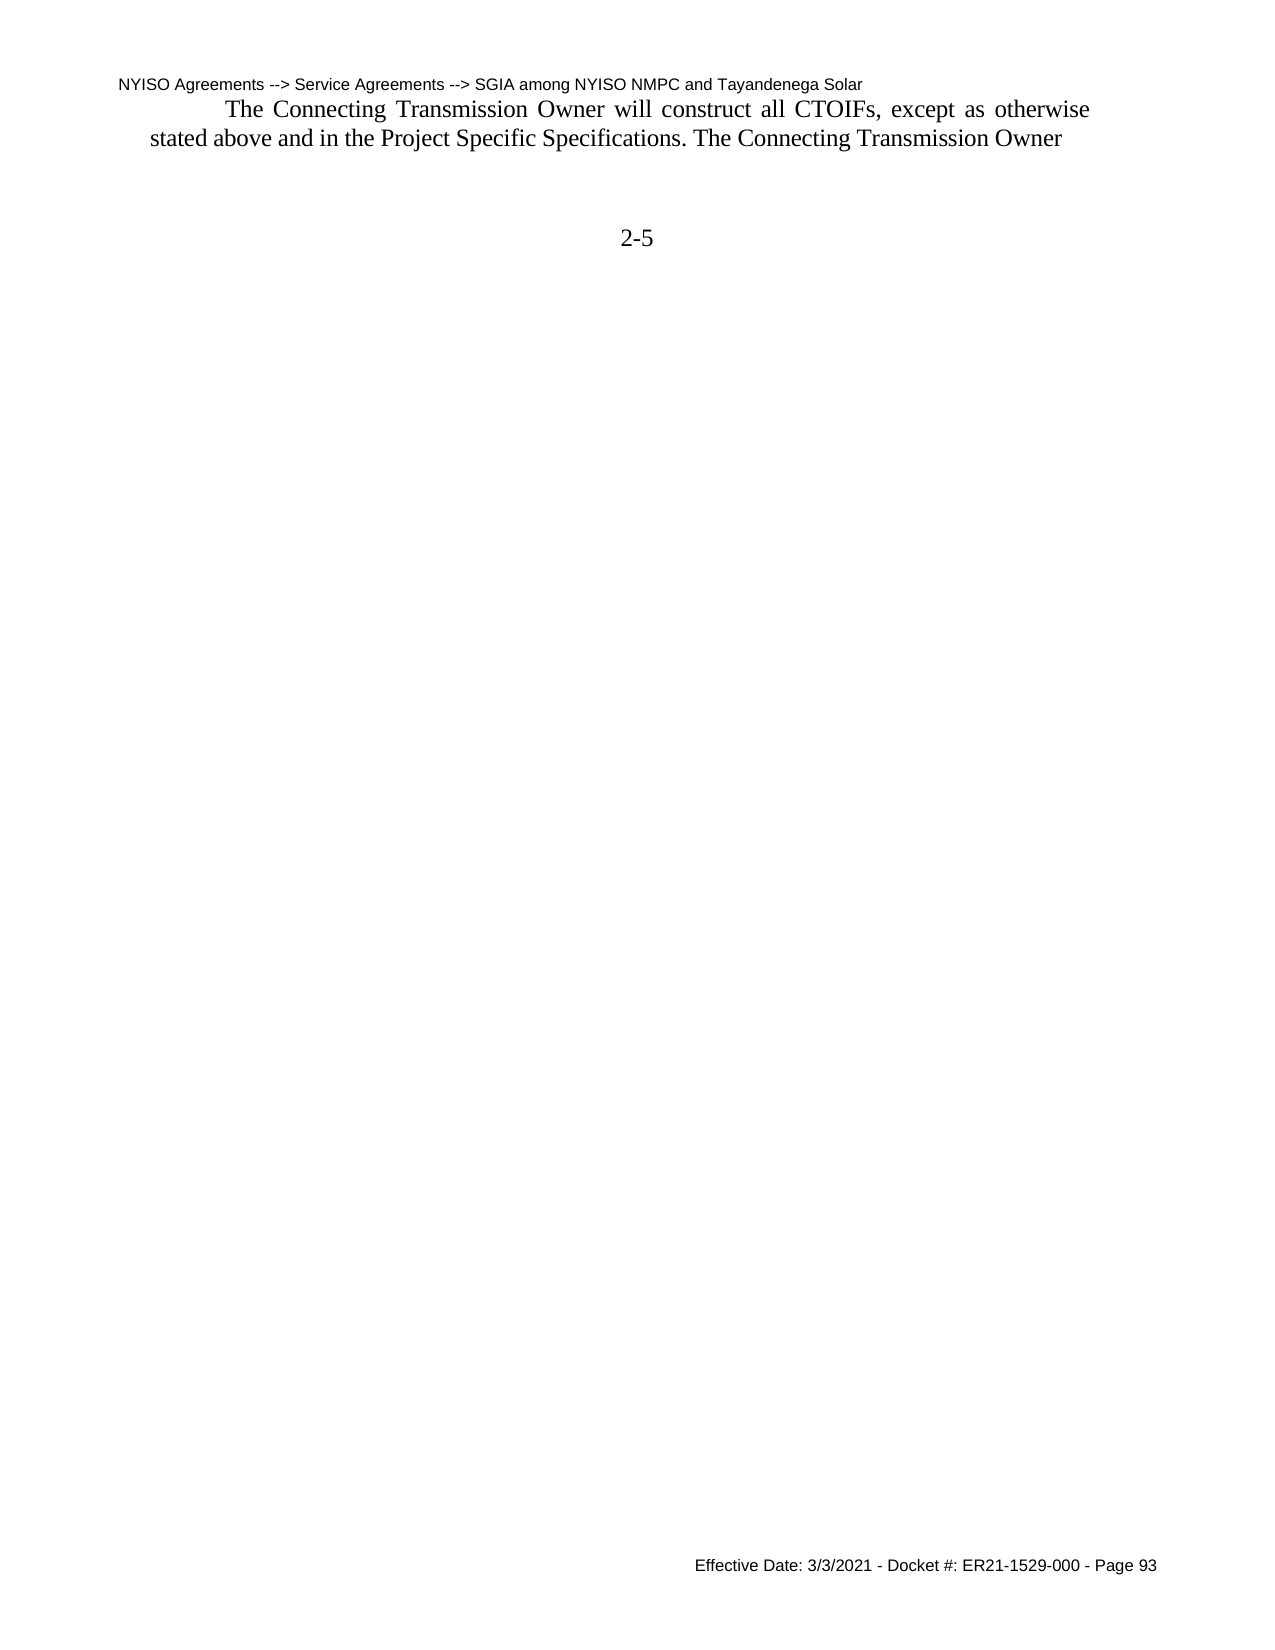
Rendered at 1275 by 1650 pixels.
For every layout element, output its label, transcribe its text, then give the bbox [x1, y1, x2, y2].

text 2-5 [620, 224, 1275, 252]
text The Connecting Transmission Owner will construct all CTOIFs, except as otherwise stated above and in the Project Specific Specifications. The Connecting Transmission Owner [150, 94, 1101, 152]
